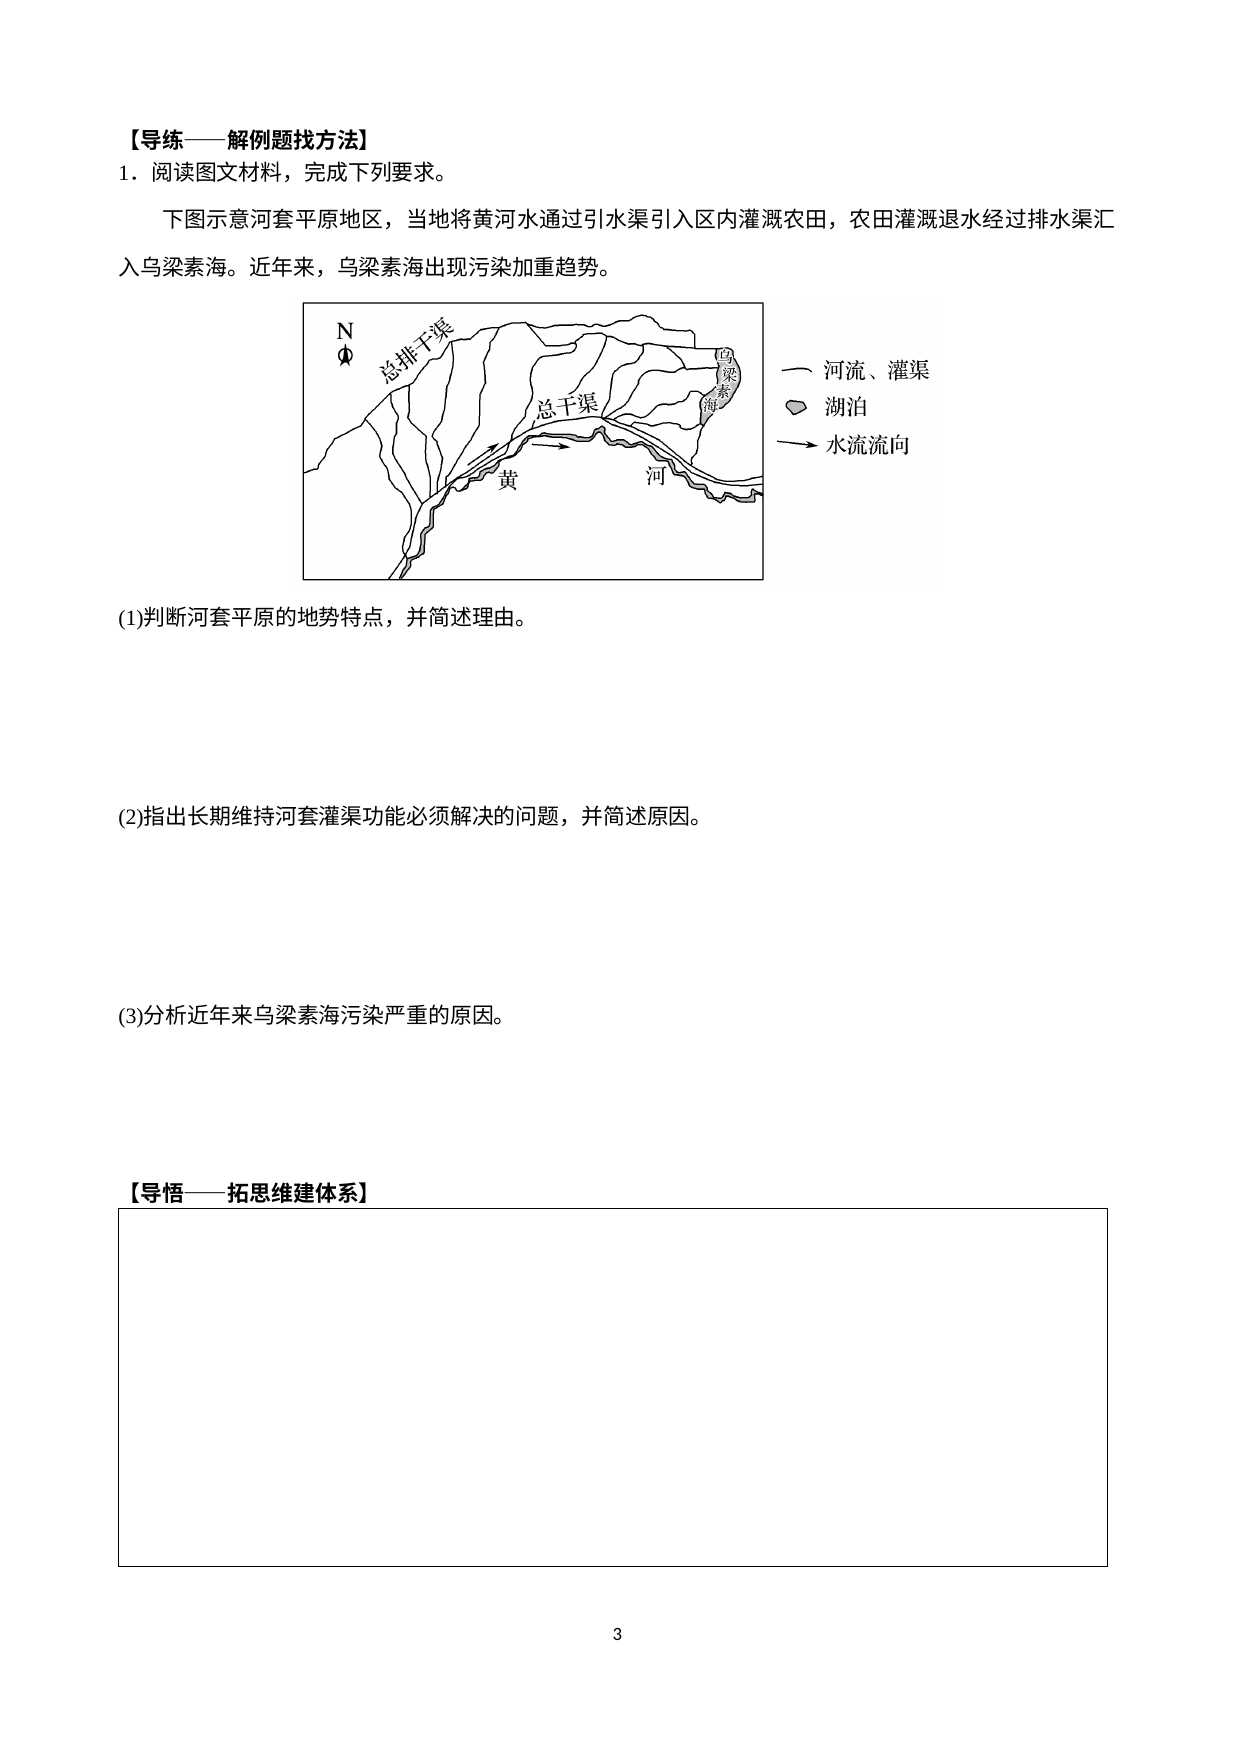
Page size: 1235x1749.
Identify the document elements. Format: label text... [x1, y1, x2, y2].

text (3)分析近年来乌梁素海污染严重的原因。 [118, 998, 1116, 1029]
text (1)判断河套平原的地势特点，并简述理由。 [118, 600, 1116, 632]
picture [293, 297, 942, 586]
text 【导悟——拓思维建体系】 [118, 1175, 1116, 1208]
text (2)指出长期维持河套灌渠功能必须解决的问题，并简述原因。 [118, 799, 1116, 831]
text 1．阅读图文材料，完成下列要求。 [118, 155, 1116, 187]
text 【导练——解例题找方法】 [118, 122, 1116, 155]
text 下图示意河套平原地区，当地将黄河水通过引水渠引入区内灌溉农田，农田灌溉退水经过排水渠汇入乌梁素海。近年来，乌梁素海出现污染加重趋势。 [118, 202, 1116, 282]
table_header [119, 1209, 1107, 1566]
